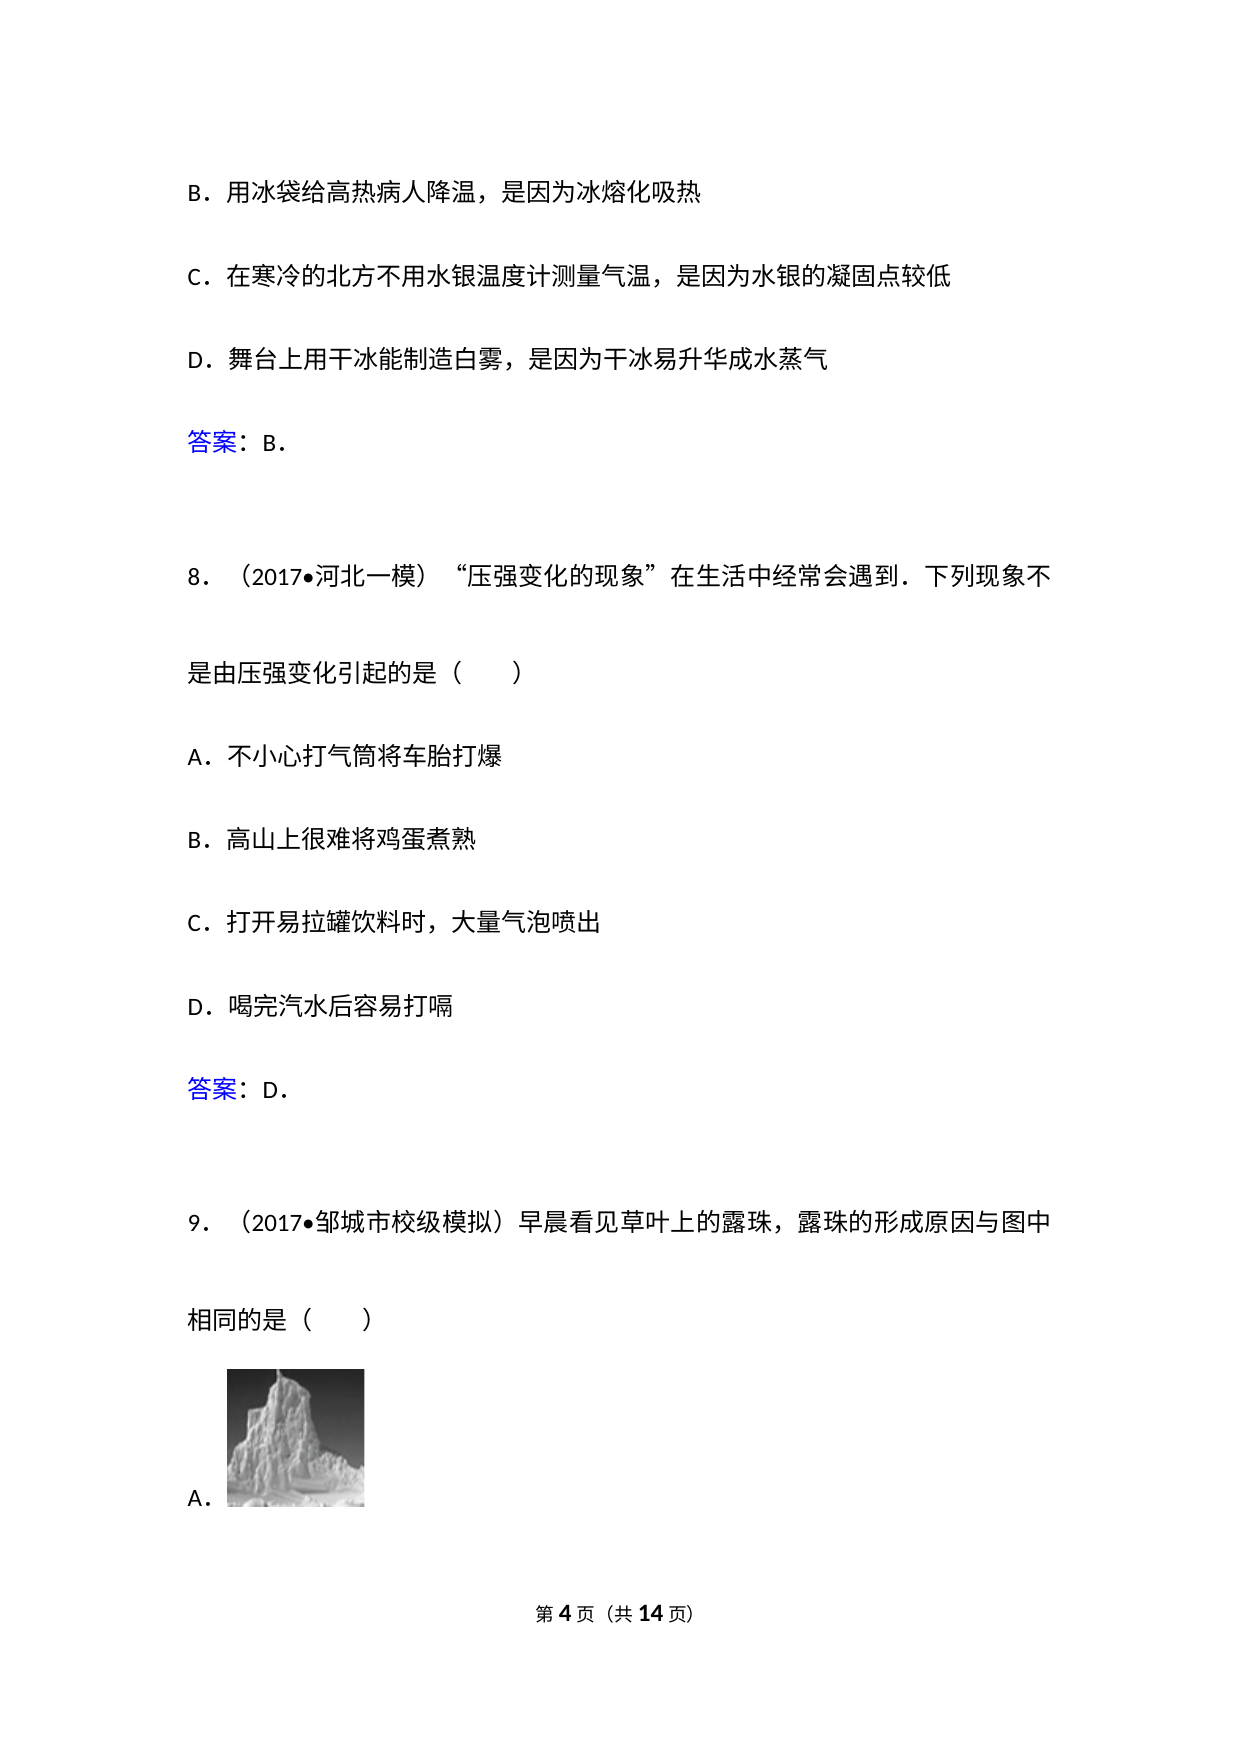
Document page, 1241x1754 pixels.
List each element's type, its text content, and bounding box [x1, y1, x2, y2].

text A． [187, 1369, 1053, 1532]
text D．舞台上用干冰能制造白雾，是因为干冰易升华成水蒸气 [187, 325, 1053, 390]
text D．喝完汽水后容易打嗝 [187, 972, 1053, 1037]
text A．不小心打气筒将车胎打爆 [187, 722, 1053, 787]
picture [227, 1369, 365, 1507]
text B．高山上很难将鸡蛋煮熟 [187, 805, 1053, 870]
text B．用冰袋给高热病人降温，是因为冰熔化吸热 [187, 158, 1053, 223]
text C．打开易拉罐饮料时，大量气泡喷出 [187, 888, 1053, 953]
text 答案：D． [187, 1055, 1053, 1120]
text 8．（2017•河北一模）“压强变化的现象”在生活中经常会遇到．下列现象不是由压强变化引起的是（ ） [187, 542, 1053, 704]
text 9．（2017•邹城市校级模拟）早晨看见草叶上的露珠，露珠的形成原因与图中相同的是（ ） [187, 1188, 1053, 1351]
text C．在寒冷的北方不用水银温度计测量气温，是因为水银的凝固点较低 [187, 242, 1053, 307]
text 答案：B． [187, 408, 1053, 473]
